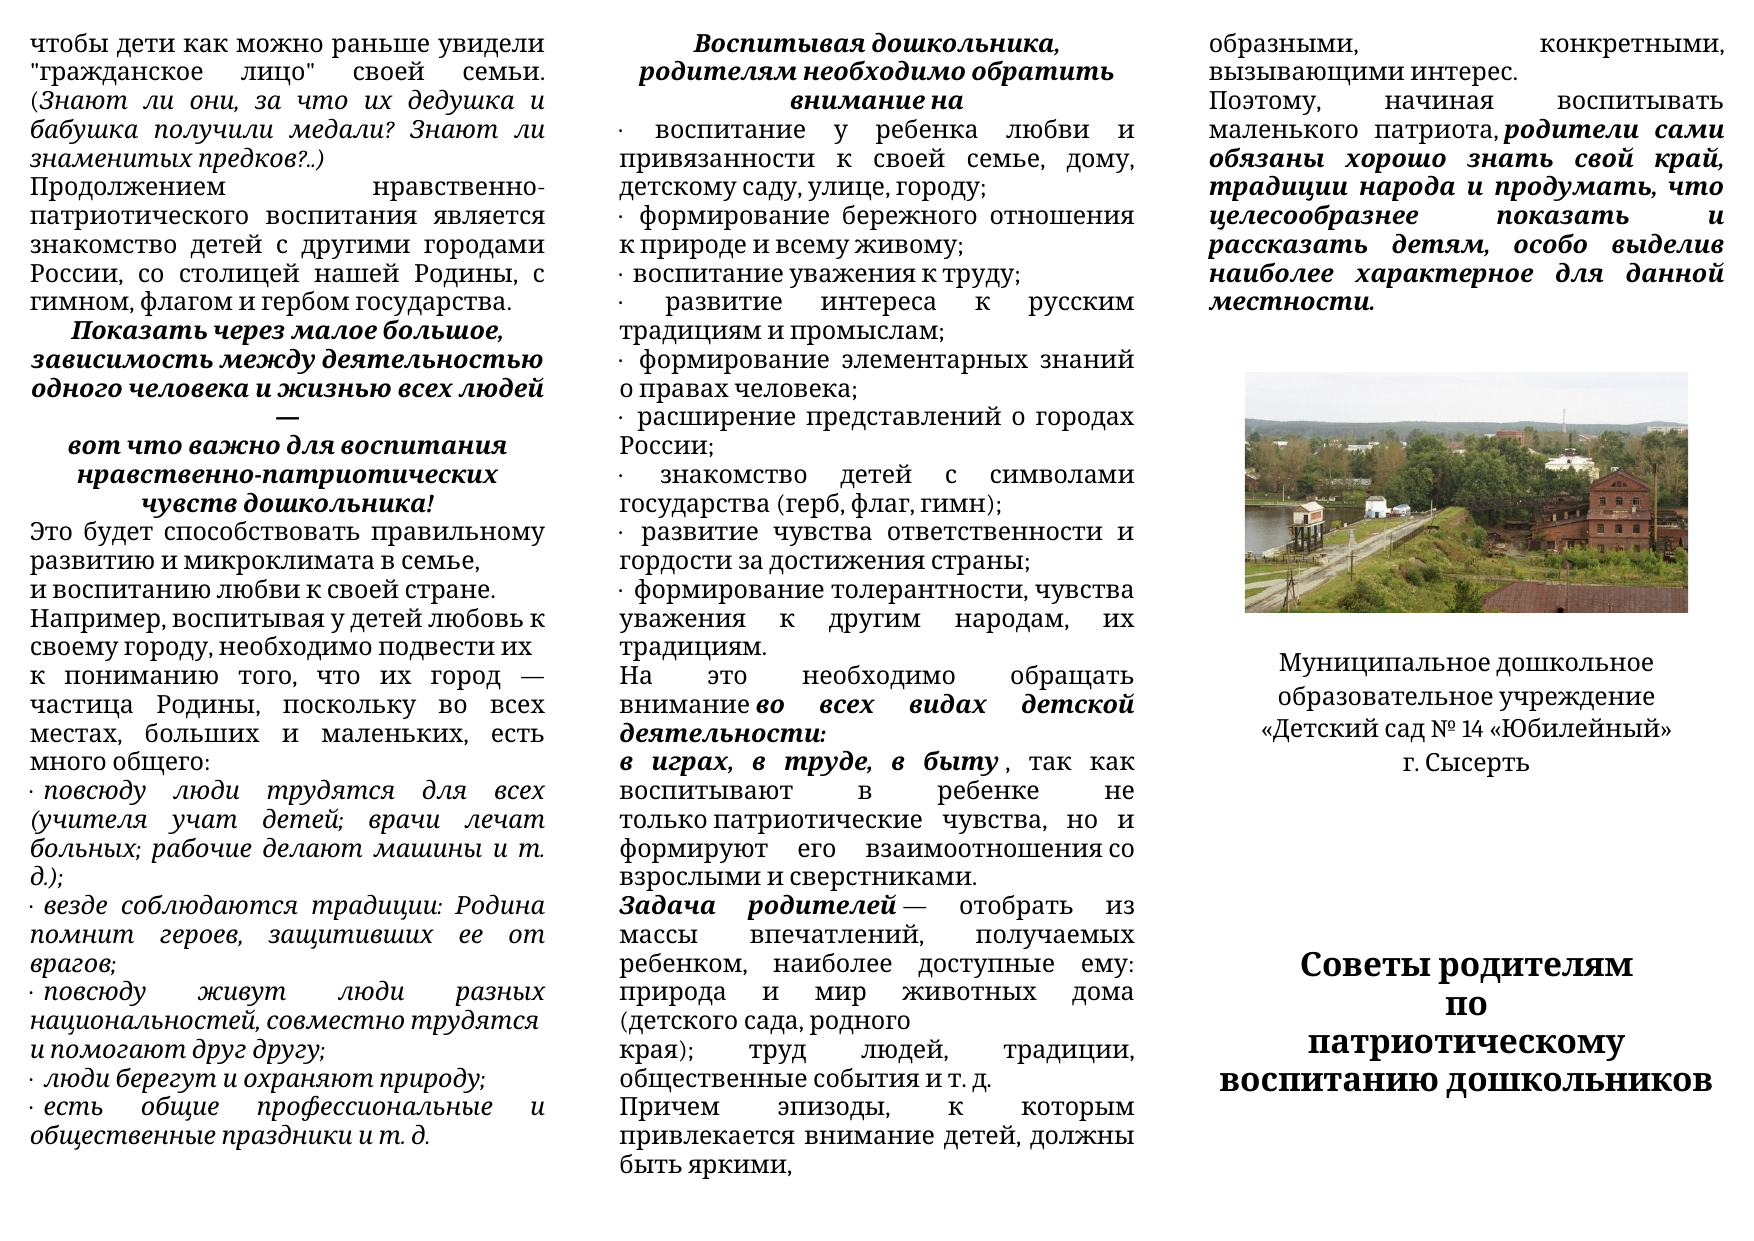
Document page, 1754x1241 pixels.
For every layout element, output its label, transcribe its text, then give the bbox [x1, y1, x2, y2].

text · формирование элементарных знаний о правах человека; [619, 346, 1135, 403]
text Это будет способствовать правильному развитию и микроклимата в семье, [29, 518, 545, 576]
text Воспитывая дошкольника, родителям необходимо обратить внимание на [619, 29, 1135, 116]
text Муниципальное дошкольное образовательное учреждение [1208, 649, 1724, 711]
text вот что важно для воспитания [29, 432, 545, 461]
text «Детский сад № 14 «Юбилейный» [1208, 715, 1724, 744]
text · расширение представлений о городах России; [619, 403, 1135, 461]
text · люди берегут и охраняют природу; [29, 1064, 545, 1093]
text · развитие интереса к русским традициям и промыслам; [619, 288, 1135, 346]
text · формирование бережного отношения к природе и всему живому; [619, 202, 1135, 259]
text · знакомство детей с символами государства (герб, флаг, гимн); [619, 461, 1135, 518]
text Например, воспитывая у детей любовь к своему городу, необходимо подвести их [29, 604, 545, 662]
text Причем эпизоды, к которым привлекается внимание детей, должны быть яркими, [619, 1093, 1135, 1179]
text · есть общие профессиональные и общественные праздники и т. д. [29, 1093, 545, 1151]
text · везде соблюдаются традиции: Родина помнит героев, защитивших ее от врагов; [29, 892, 545, 978]
text патриотическому воспитанию дошкольников [1208, 1023, 1724, 1100]
picture [1244, 372, 1689, 613]
text · повсюду люди трудятся для всех (учителя учат детей; врачи лечат больных; рабочие делают машины и т. д.); [29, 777, 545, 892]
text зависимость между деятельностью [29, 346, 545, 374]
text г. Сысерть [1208, 748, 1724, 777]
text · развитие чувства ответственности и гордости за достижения страны; [619, 518, 1135, 576]
text Продолжением нравственно-патриотического воспитания является знакомство детей с другими городами России, со столицей нашей Родины, с гимном, флагом и гербом государства. [29, 173, 545, 317]
text одного человека и жизнью всех людей — [29, 374, 545, 432]
text в играх, в труде, в быту , так как воспитывают в ребенке не только патриотические чувства, но и формируют его взаимоотношения со взрослыми и сверстниками. [619, 748, 1135, 892]
text образными, конкретными, вызывающими интерес. [1208, 29, 1724, 87]
text Советы родителям [1208, 947, 1724, 985]
text нравственно-патриотических [29, 461, 545, 489]
text чувств дошкольника! [29, 489, 545, 518]
text · воспитание уважения к труду; [619, 259, 1135, 288]
text к пониманию того, что их город — частица Родины, поскольку во всех местах, больших и маленьких, есть много общего: [29, 662, 545, 777]
text края); труд людей, традиции, общественные события и т. д. [619, 1036, 1135, 1093]
text Поэтому, начиная воспитывать маленького патриота, родители сами обязаны хорошо знать свой край, традиции народа и продумать, что целесообразнее показать и рассказать детям, особо выделив наиболее характерное для данной местности. [1208, 87, 1724, 317]
text и помогают друг другу; [29, 1036, 545, 1064]
text и воспитанию любви к своей стране. [29, 576, 545, 604]
text · воспитание у ребенка любви и привязанности к своей семье, дому, детскому саду, улице, городу; [619, 116, 1135, 202]
text Показать через малое большое, [29, 317, 545, 346]
text · формирование толерантности, чувства уважения к другим народам, их традициям. [619, 576, 1135, 662]
text На это необходимо обращать внимание во всех видах детской деятельности: [619, 662, 1135, 748]
text · повсюду живут люди разных национальностей, совместно трудятся [29, 978, 545, 1036]
text по [1208, 985, 1724, 1023]
text Задача родителей — отобрать из массы впечатлений, получаемых ребенком, наиболее доступные ему: природа и мир животных дома (детского сада, родного [619, 892, 1135, 1036]
